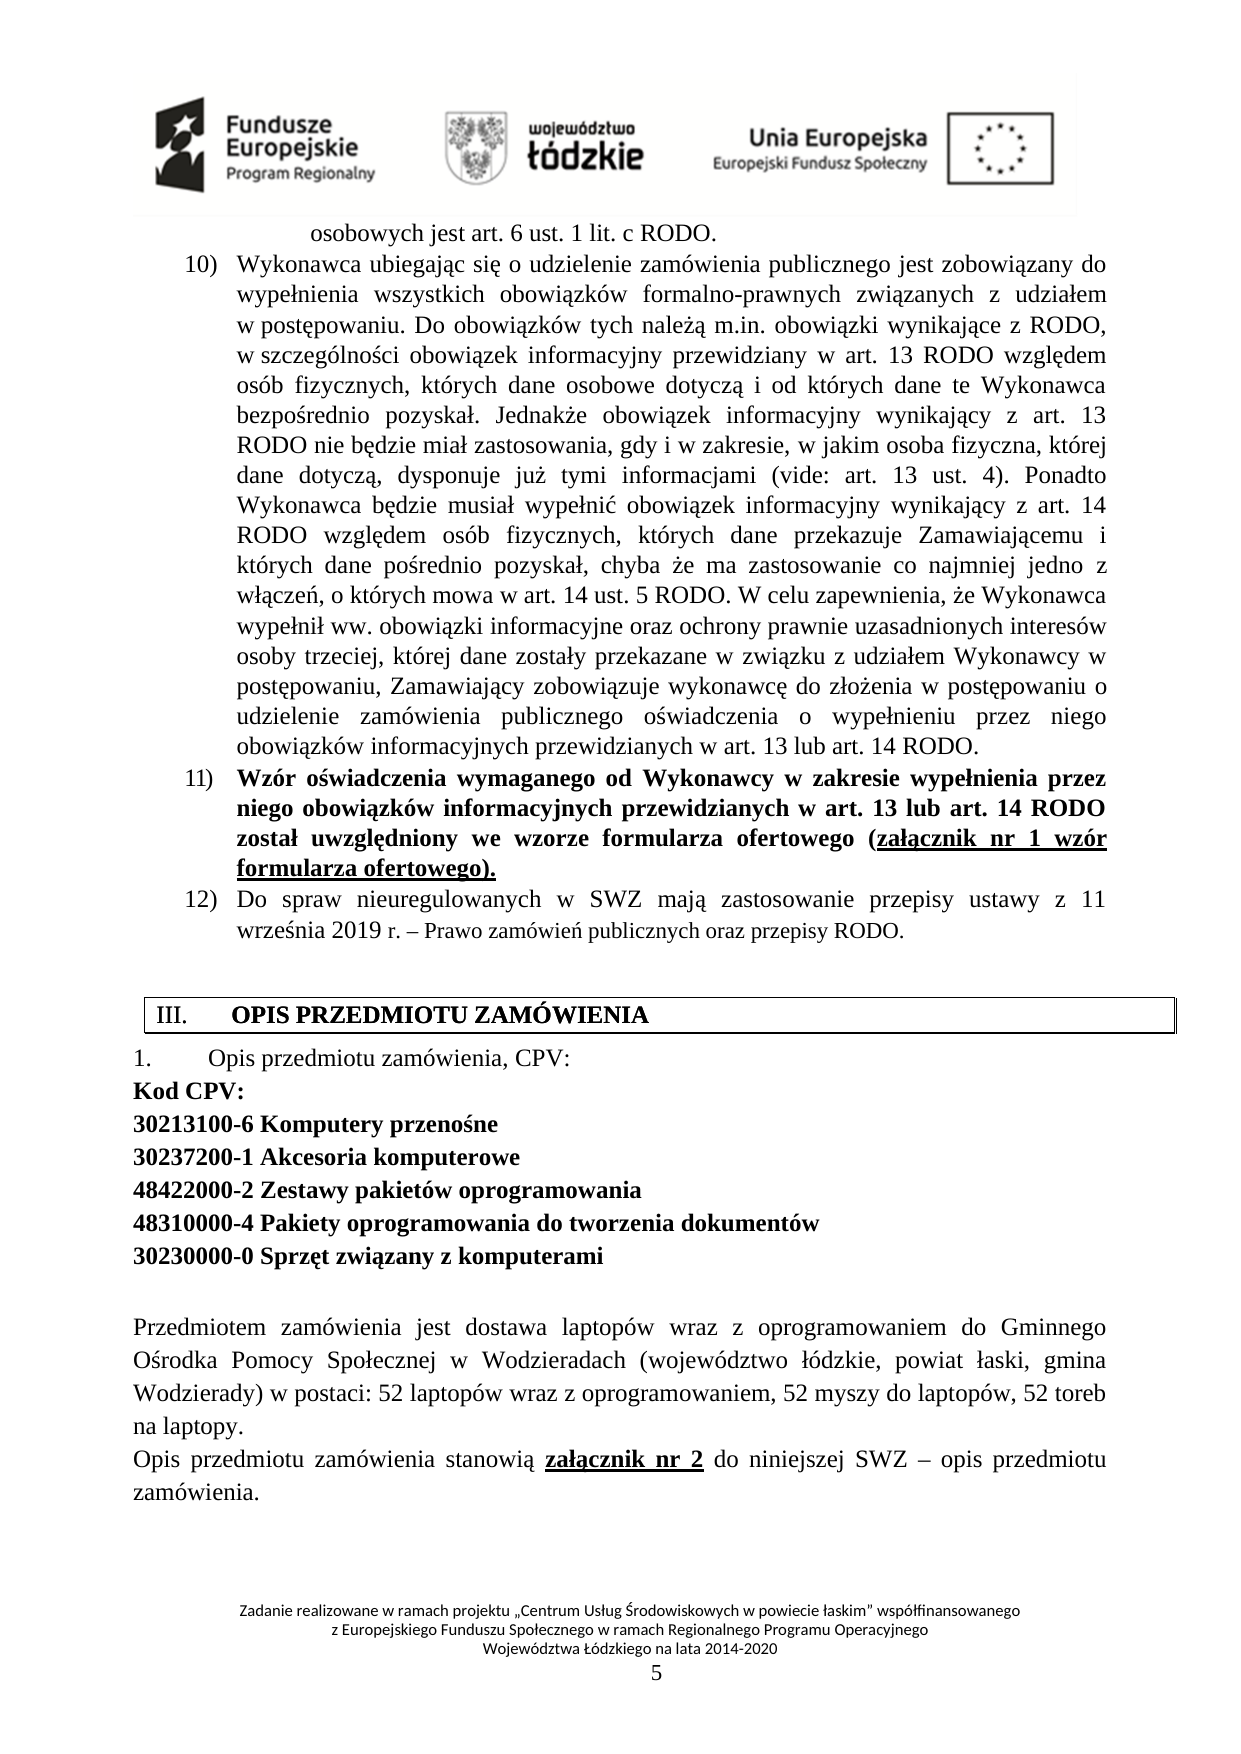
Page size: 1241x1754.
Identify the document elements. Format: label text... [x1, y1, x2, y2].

text Przedmiotem zamówienia jest dostawa laptopów wraz z oprogramowaniem do Gminnego Ośrodka Pomocy Społecznej w Wodzieradach (województwo łódzkie, powiat łaski, gmina Wodzierady) w postaci: 52 laptopów wraz z oprogramowaniem, 52 myszy do laptopów, 52 toreb na laptopy. [133, 1312, 1107, 1439]
list Opis przedmiotu zamówienia, CPV: [133, 1002, 1107, 1072]
subtitle 48310000-4 Pakiety oprogramowania do tworzenia dokumentów [133, 1208, 1107, 1237]
list Wzór oświadczenia wymaganego od Wykonawcy w zakresie wypełnienia przez niego obowiązków informacyjnych przewidzianych w art. 13 lub art. 14 RODO został uwzględniony we wzorze formularza ofertowego (załącznik nr 1 wzór formularza ofertowego). [184, 763, 1107, 882]
subtitle 48422000-2 Zestawy pakietów oprogramowania [133, 1175, 1107, 1204]
picture [132, 73, 1078, 218]
subtitle 30230000-0 Sprzęt związany z komputerami [133, 1241, 1107, 1270]
subtitle Kod CPV: [133, 1076, 1107, 1105]
subtitle 30213100-6 Komputery przenośne [133, 1109, 1107, 1138]
subtitle 30237200-1 Akcesoria komputerowe [133, 1142, 1107, 1171]
list Do spraw nieuregulowanych w SWZ mają zastosowanie przepisy ustawy z 11 września 2019 r. – Prawo zamówień publicznych oraz przepisy RODO. [184, 884, 1107, 943]
text Opis przedmiotu zamówienia stanowią załącznik nr 2 do niniejszej SWZ – opis przedmiotu zamówienia. [133, 1444, 1107, 1506]
list Wykonawca ubiegając się o udzielenie zamówienia publicznego jest zobowiązany do wypełnienia wszystkich obowiązków formalno-prawnych związanych z udziałem w postępowaniu. Do obowiązków tych należą m.in. obowiązki wynikające z RODO, w szczególności obowiązek informacyjny przewidziany w art. 13 RODO względem osób fizycznych, których dane osobowe dotyczą i od których dane te Wykonawca bezpośrednio pozyskał. Jednakże obowiązek informacyjny wynikający z art. 13 RODO nie będzie miał zastosowania, gdy i w zakresie, w jakim osoba fizyczna, której dane dotyczą, dysponuje już tymi informacjami (vide: art. 13 ust. 4). Ponadto Wykonawca będzie musiał wypełnić obowiązek informacyjny wynikający z art. 14 RODO względem osób fizycznych, których dane przekazuje Zamawiającemu i których dane pośrednio pozyskał, chyba że ma zastosowanie co najmniej jedno z włączeń, o których mowa w art. 14 ust. 5 RODO. W celu zapewnienia, że Wykonawca wypełnił ww. obowiązki informacyjne oraz ochrony prawnie uzasadnionych interesów osoby trzeciej, której dane zostały przekazane w związku z udziałem Wykonawcy w postępowaniu, Zamawiający zobowiązuje wykonawcę do złożenia w postępowaniu o udzielenie zamówienia publicznego oświadczenia o wypełnieniu przez niego obowiązków informacyjnych przewidzianych w art. 13 lub art. 14 RODO. [184, 249, 1107, 760]
